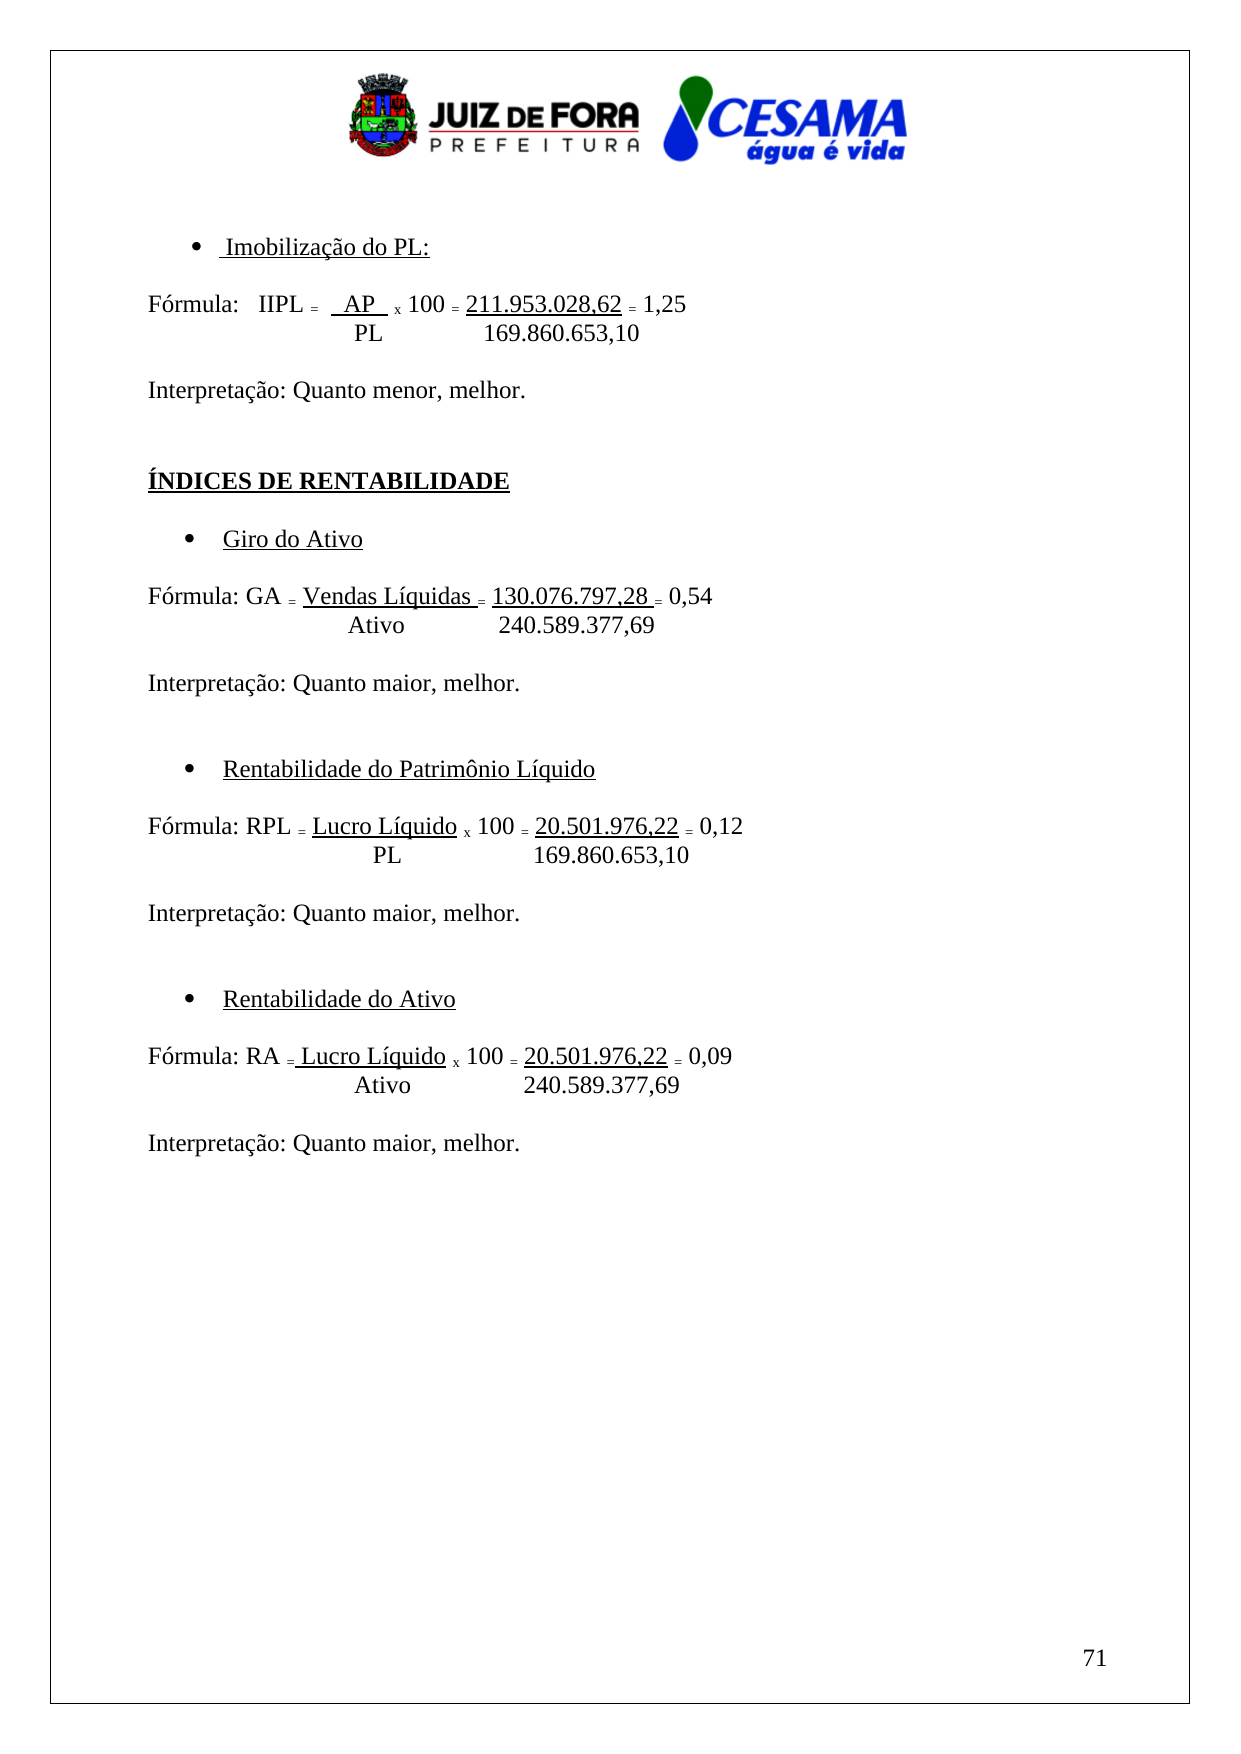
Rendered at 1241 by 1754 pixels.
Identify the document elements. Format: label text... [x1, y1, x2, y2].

list Imobilização do PL: [192, 232, 1107, 260]
list Giro do Ativo [185, 524, 1107, 553]
picture [348, 73, 908, 165]
text Interpretação: Quanto maior, melhor. [148, 668, 1107, 696]
text Fórmula: RA = Lucro Líquido x 100 = 20.501.976,22 = 0,09 [148, 1041, 1107, 1070]
text PL 169.860.653,10 [148, 840, 1107, 869]
text Ativo 240.589.377,69 [148, 610, 1107, 639]
text PL 169.860.653,10 [148, 318, 1107, 347]
text Fórmula: GA = Vendas Líquidas = 130.076.797,28 = 0,54 [148, 581, 1107, 610]
text Ativo 240.589.377,69 [148, 1070, 1107, 1099]
text Fórmula: RPL = Lucro Líquido x 100 = 20.501.976,22 = 0,12 [148, 811, 1107, 840]
text Fórmula: IIPL = AP x 100 = 211.953.028,62 = 1,25 [148, 289, 1107, 318]
text Interpretação: Quanto maior, melhor. [148, 898, 1107, 926]
list Rentabilidade do Patrimônio Líquido [185, 754, 1107, 783]
text Interpretação: Quanto menor, melhor. [148, 375, 1107, 404]
text Interpretação: Quanto maior, melhor. [148, 1128, 1107, 1156]
text ÍNDICES DE RENTABILIDADE [148, 466, 1107, 495]
list Rentabilidade do Ativo [185, 984, 1107, 1013]
